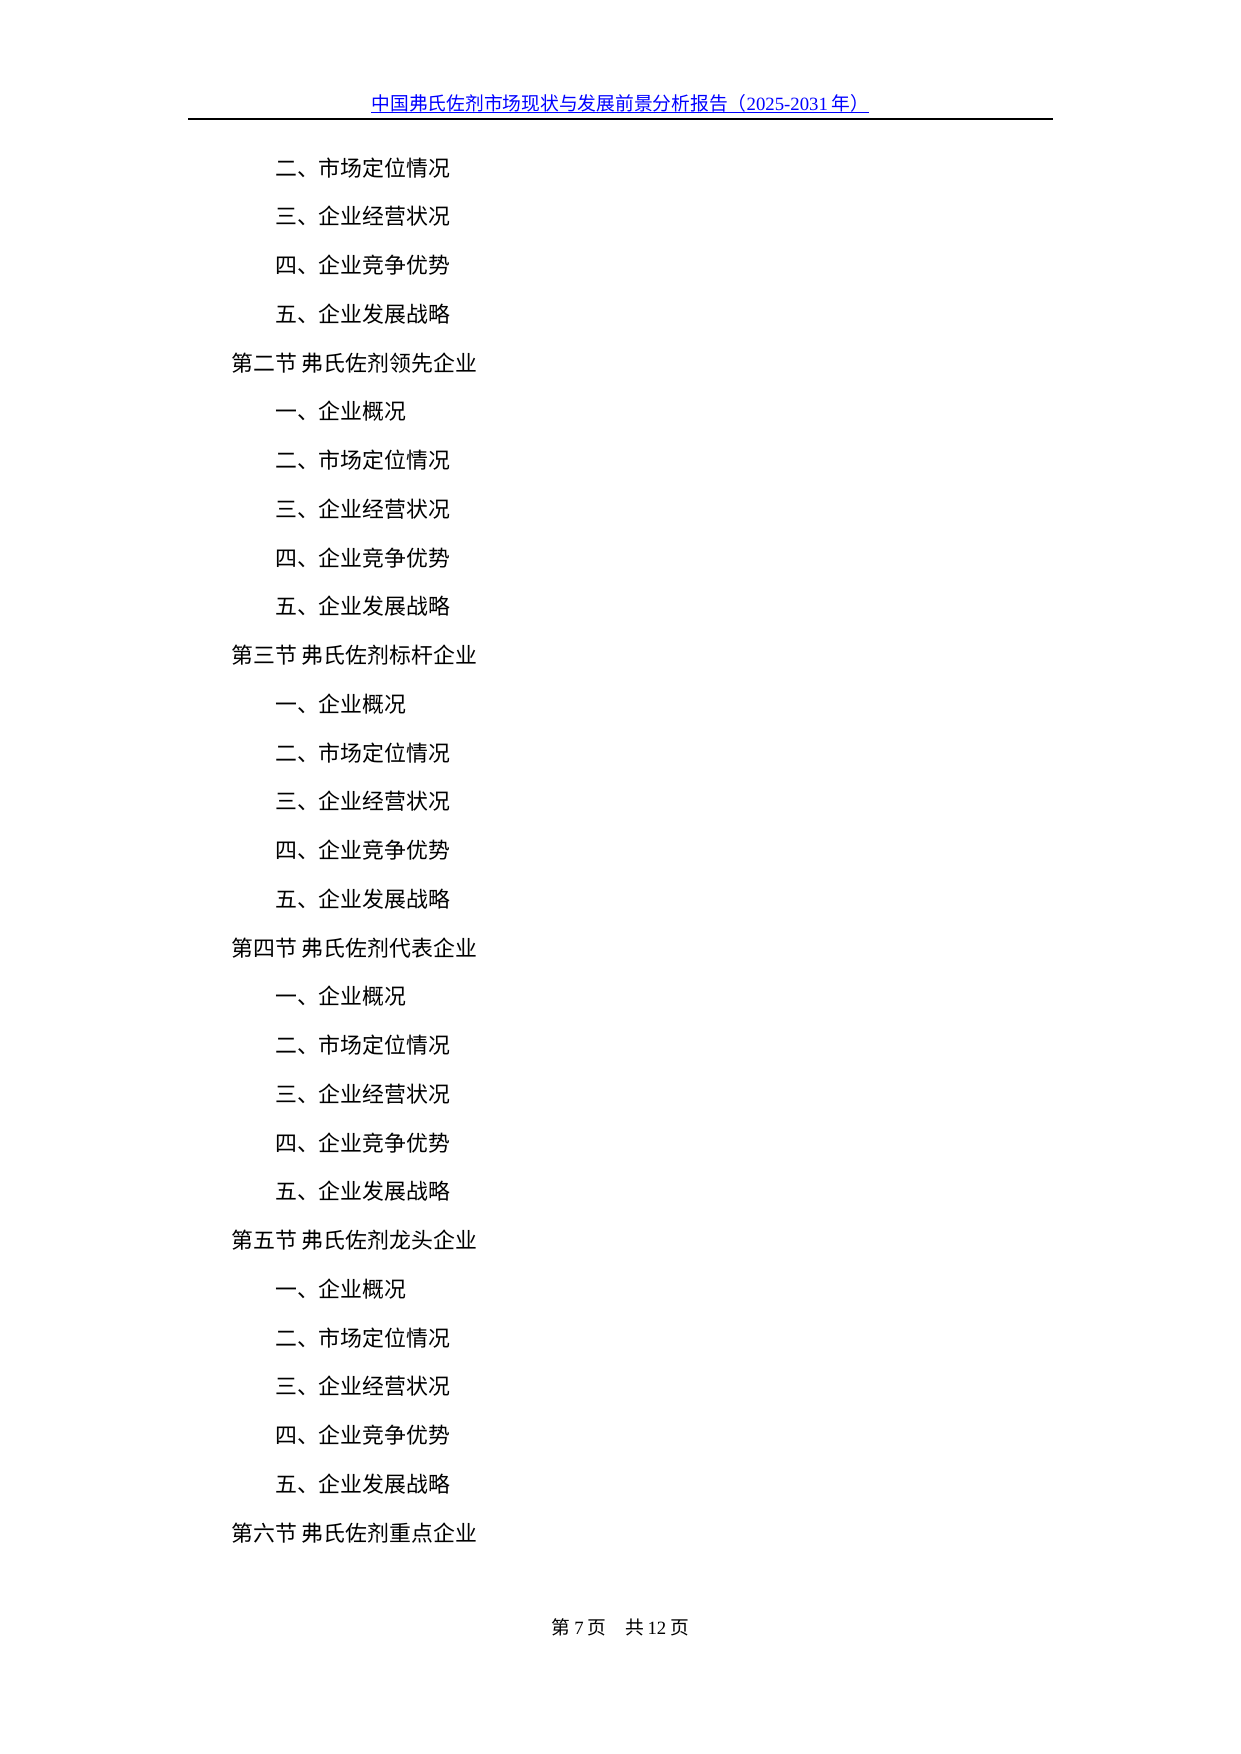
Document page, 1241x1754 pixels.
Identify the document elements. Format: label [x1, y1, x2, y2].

text [187, 150, 1053, 1548]
